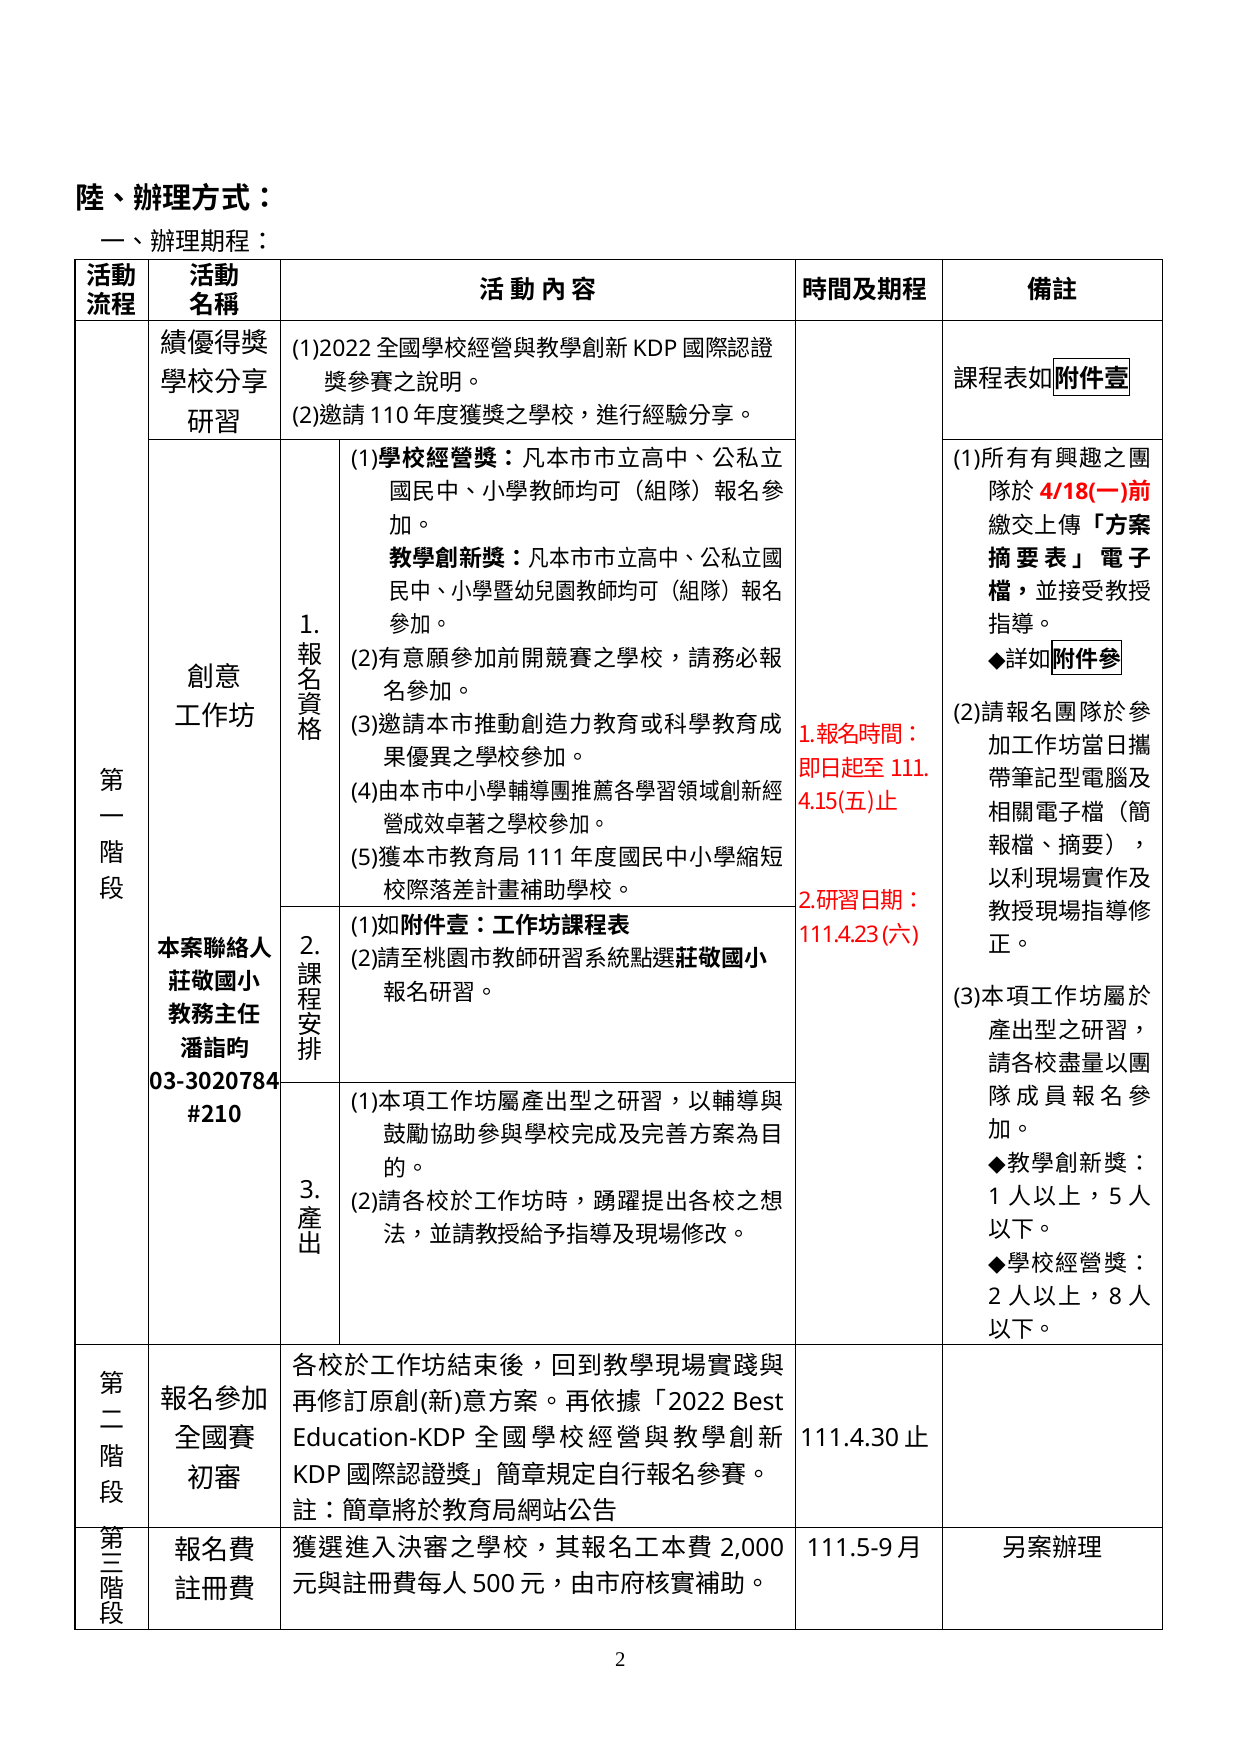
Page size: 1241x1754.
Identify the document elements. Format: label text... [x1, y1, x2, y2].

table_cell 報名費 註冊費 補助 [149, 1528, 280, 1628]
table_cell [943, 1345, 1162, 1527]
table_cell (1)2022全國學校經營與教學創新KDP國際認證獎參賽之說明。 (2)邀請110年度獲獎之學校，進行經驗分享。 [281, 321, 795, 439]
table_cell 3.產出 [281, 1083, 339, 1344]
table_cell 報名參加全國賽 初審 [149, 1345, 280, 1527]
table_cell 111.5-9月 [796, 1528, 942, 1628]
table_header 備註 [943, 260, 1162, 320]
table_cell 第 一 階 段 [76, 321, 148, 1344]
table_cell 1.報名資格 [281, 440, 339, 906]
table_cell 111.4.30止 [796, 1345, 942, 1527]
table_cell (1)所有有興趣之團隊於4/18(一)前繳交上傳「方案摘要表」電子檔，並接受教授指導。 ◆詳如附件參 (2)請報名團隊於參加工作坊當日攜帶筆記型電腦及相關電子檔（簡報檔、摘要），以利現場實作及教授現場指導修正。 (3)本項工作坊屬於產出型之研習，請各校盡量以團隊成員報名參加。 ◆教學創新獎：1人以上，5人以下。 ◆學校經營獎：2人以上，8人以下。 [943, 440, 1162, 1344]
table_header 活 動 內 容 [281, 260, 795, 320]
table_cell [281, 1528, 795, 1628]
table_header 活動 流程 [76, 260, 148, 320]
table_cell 創意 工作坊 本案聯絡人莊敬國小 教務主任 潘詣昀 03-3020784 #210 [149, 440, 280, 1344]
table_cell 1.報名時間： 即日起至111.4.15(五)止 2.研習日期：111.4.23 (六) [796, 321, 942, 1344]
text 陸、辦理方式： [75, 175, 1165, 217]
table_cell 第 三 階 段 [76, 1528, 148, 1628]
table_cell 各校於工作坊結束後，回到教學現場實踐與再修訂原創(新)意方案。再依據「2022 Best Education-KDP全國學校經營與教學創新KDP國際認證獎」簡章規定自行報名參賽。 註：簡章將於教育局網站公告 [281, 1345, 795, 1527]
table_cell 第 二 階 段 [76, 1345, 148, 1527]
table_cell (1)學校經營獎：凡本市市立高中、公私立國民中、小學教師均可（組隊）報名參加。 教學創新獎：凡本市市立高中、公私立國民中、小學暨幼兒園教師均可（組隊）報名參加。 (2)有意願參加前開競賽之學校，請務必報名參加。 (3)邀請本市推動創造力教育或科學教育成果優異之學校參加。 (4)由本市中小學輔導團推薦各學習領域創新經營成效卓著之學校參加。 (5)獲本市教育局111年度國民中小學縮短校際落差計畫補助學校。 [340, 440, 795, 906]
text 一、辦理期程： [75, 217, 1165, 259]
table_cell 另案辦理 [943, 1528, 1162, 1628]
table_cell 課程表如附件壹 [943, 321, 1162, 439]
table_header 時間及期程 [796, 260, 942, 320]
table_cell 2.課程安排 [281, 907, 339, 1082]
table_cell 績優得獎學校分享研習 [149, 321, 280, 439]
table_cell (1)如附件壹：工作坊課程表 (2)請至桃園市教師研習系統點選莊敬國小報名研習。 [340, 907, 795, 1082]
table_cell (1)本項工作坊屬產出型之研習，以輔導與鼓勵協助參與學校完成及完善方案為目的。 (2)請各校於工作坊時，踴躍提出各校之想法，並請教授給予指導及現場修改。 [340, 1083, 795, 1344]
table_header 活動 名稱 [149, 260, 280, 320]
